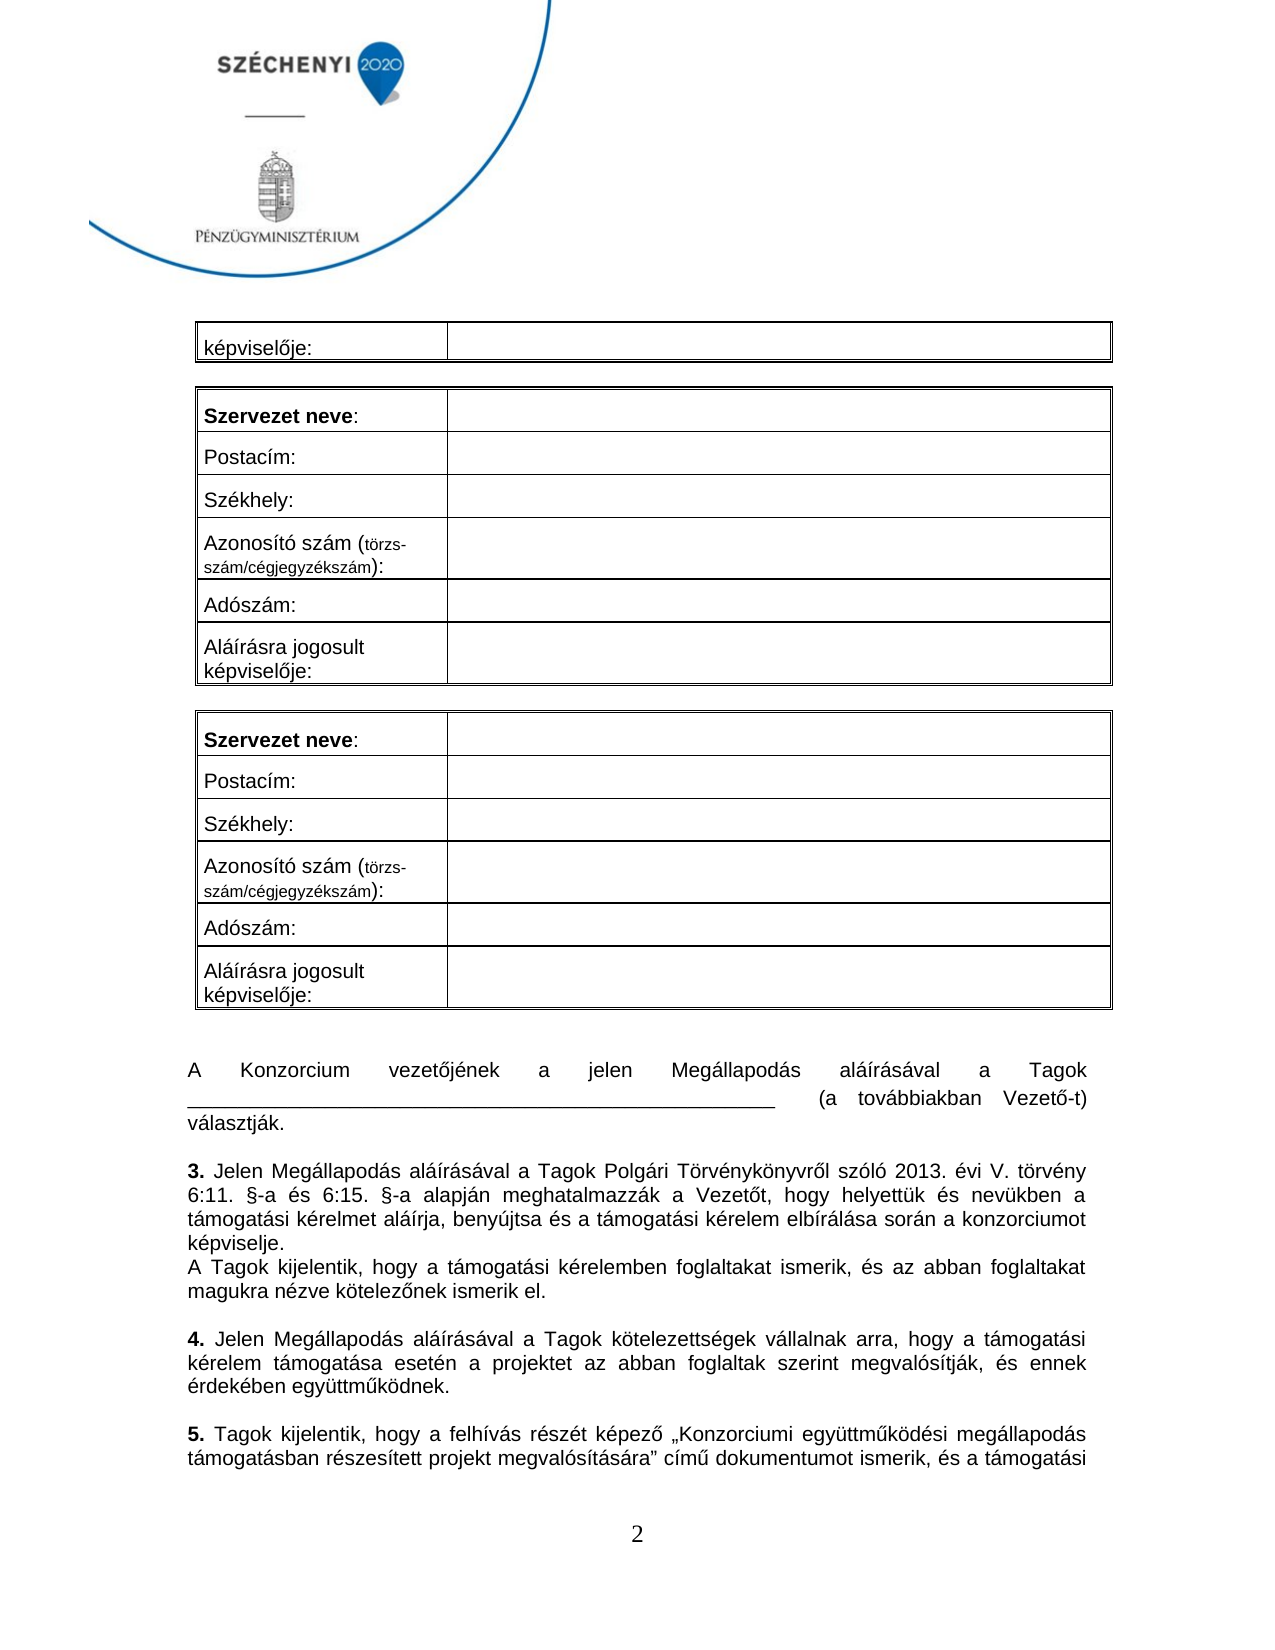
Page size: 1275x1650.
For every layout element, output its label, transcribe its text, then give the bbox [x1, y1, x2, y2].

table_cell Székhely: [198, 799, 447, 840]
table_cell [448, 904, 1110, 945]
picture [89, 0, 562, 290]
table_cell [448, 623, 1110, 683]
table_cell [448, 323, 1110, 359]
table_header Szervezet neve: [198, 713, 447, 754]
table_header [448, 390, 1110, 431]
table_cell [448, 947, 1110, 1007]
table_cell [448, 799, 1110, 840]
table_cell [448, 475, 1110, 516]
table_cell [448, 518, 1110, 578]
table_cell Aláírásra jogosult képviselője: [198, 947, 447, 1007]
table_header [448, 713, 1110, 754]
table_cell [448, 842, 1110, 902]
text A Tagok kijelentik, hogy a támogatási kérelemben foglaltakat ismerik, és az abban foglaltakat magukra nézve kötelezőnek ismerik el. [187, 1254, 1087, 1302]
table_cell Székhely: [198, 475, 447, 516]
text 4. Jelen Megállapodás aláírásával a Tagok kötelezettségek vállalnak arra, hogy a támogatási kérelem támogatása esetén a projektet az abban foglaltak szerint megvalósítják, és ennek érdekében együttműködnek. [187, 1326, 1087, 1398]
table_cell Adószám: [198, 580, 447, 621]
table_cell [448, 432, 1110, 473]
table_cell [448, 756, 1110, 797]
table_cell Adószám: [198, 904, 447, 945]
text A Konzorcium vezetőjének a jelen Megállapodás aláírásával a Tagok _______________________________________________ (a továbbiakban Vezető-t) választják. [187, 1058, 1087, 1135]
table_cell Aláírásra jogosult képviselője: [198, 323, 447, 359]
table_cell Postacím: [198, 432, 447, 473]
table_cell Azonosító szám (törzs-szám/cégjegyzékszám): [198, 842, 447, 902]
table_cell Postacím: [198, 756, 447, 797]
table_cell Aláírásra jogosult képviselője: [198, 623, 447, 683]
table_cell [448, 580, 1110, 621]
table_header Szervezet neve: [198, 390, 447, 431]
table_cell Azonosító szám (törzs-szám/cégjegyzékszám): [198, 518, 447, 578]
text 3. Jelen Megállapodás aláírásával a Tagok Polgári Törvénykönyvről szóló 2013. évi V. törvény 6:11. §-a és 6:15. §-a alapján meghatalmazzák a Vezetőt, hogy helyettük és nevükben a támogatási kérelmet aláírja, benyújtsa és a támogatási kérelem elbírálása során a konzorciumot képviselje. [187, 1159, 1087, 1254]
